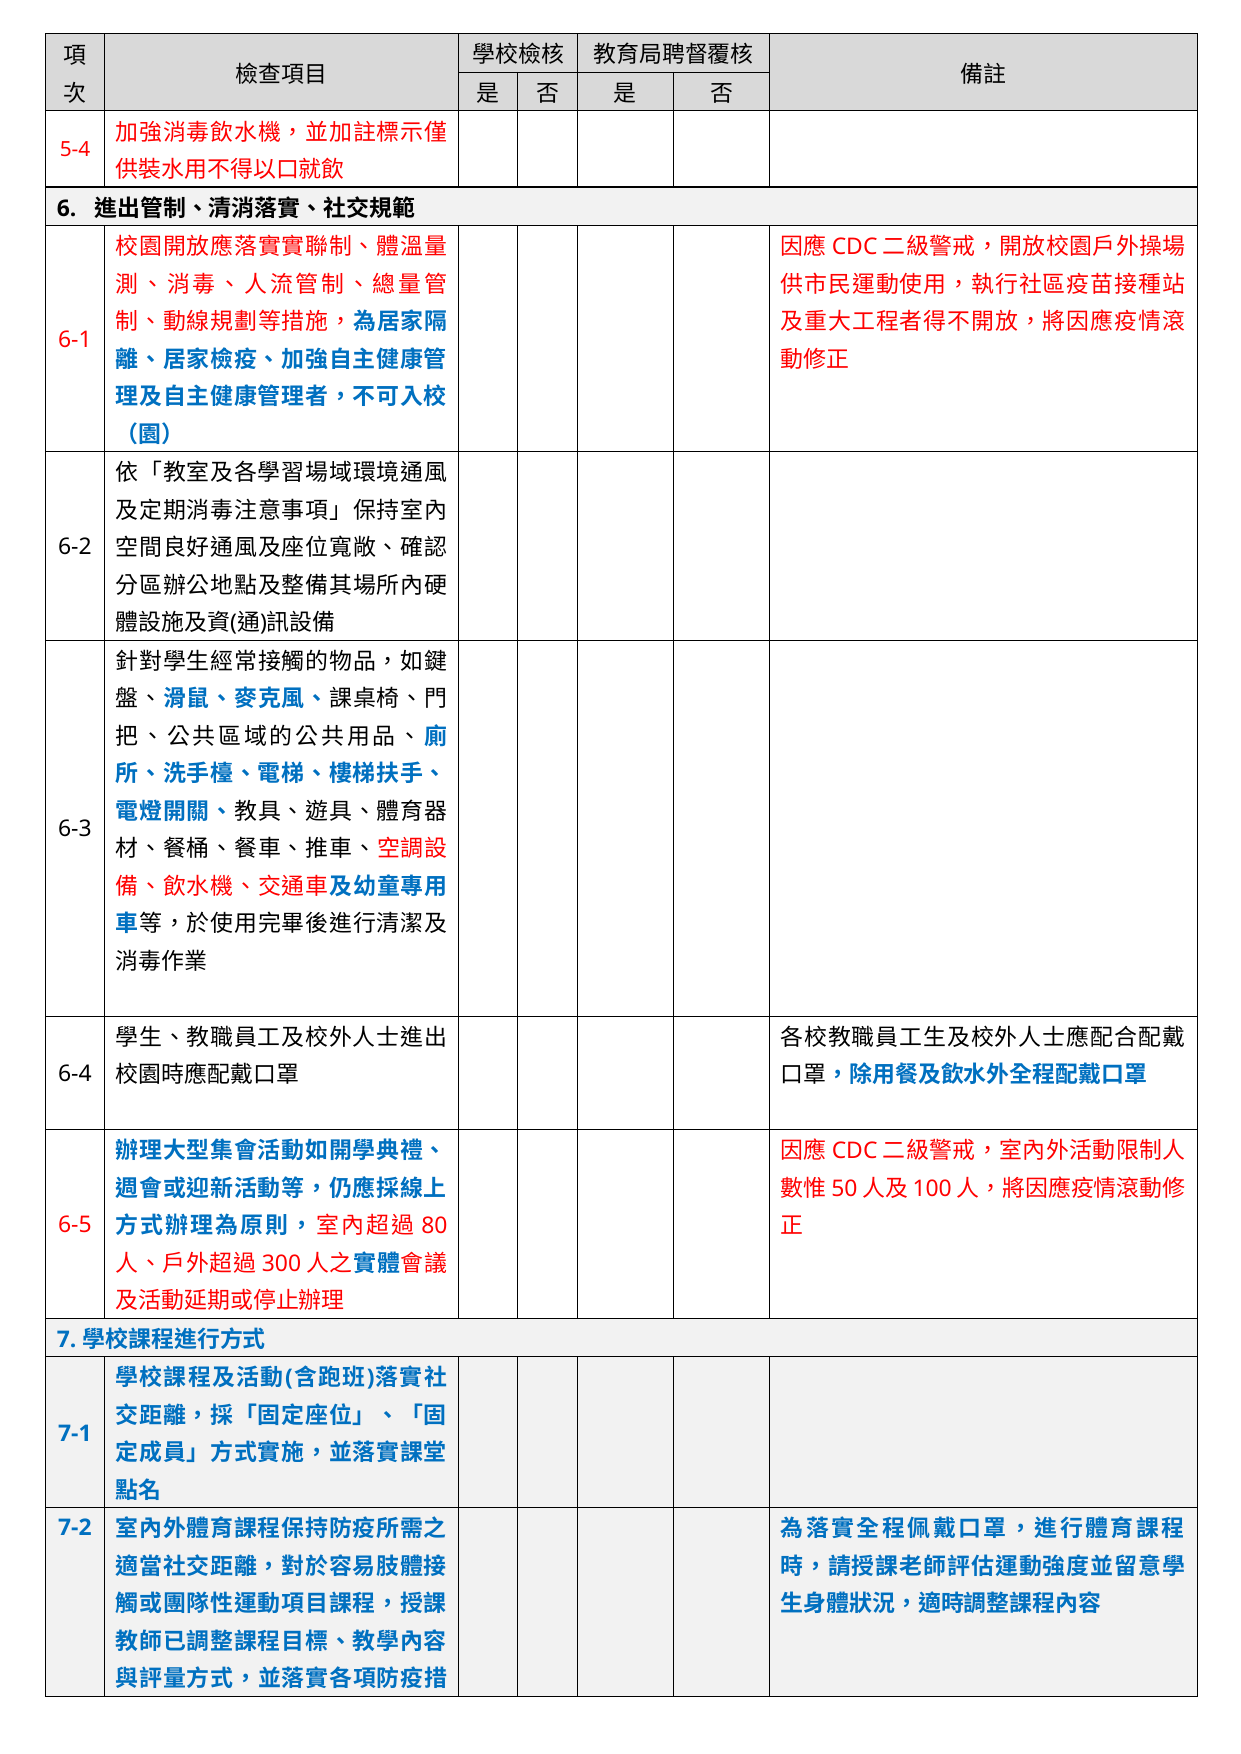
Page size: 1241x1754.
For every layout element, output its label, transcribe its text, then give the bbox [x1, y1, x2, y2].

table_cell [578, 1357, 673, 1507]
table_cell 各校教職員工生及校外人士應配合配戴口罩，除用餐及飲水外全程配戴口罩 [770, 1017, 1197, 1129]
table_cell [459, 1357, 517, 1507]
table_cell [518, 111, 577, 186]
table_cell 否 [674, 73, 769, 110]
table_cell [459, 111, 517, 186]
table_cell [578, 1130, 673, 1318]
table_cell 6-3 [46, 641, 104, 1016]
table_cell [578, 1508, 673, 1696]
table_cell 7-1 [46, 1357, 104, 1507]
table_cell [518, 452, 577, 639]
table_cell [459, 1508, 517, 1696]
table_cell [105, 1508, 458, 1696]
table_cell [459, 641, 517, 1016]
table_cell 否 [518, 73, 577, 110]
table_cell [674, 1508, 769, 1696]
table_cell 進出管制、清消落實、社交規範 [46, 188, 1197, 225]
table_cell [578, 641, 673, 1016]
table_cell [770, 641, 1197, 1016]
table_header 教育局聘督覆核 [578, 34, 769, 72]
table_cell 是 [459, 73, 517, 110]
table_cell 6-5 [46, 1130, 104, 1318]
table_header 檢查項目 [105, 34, 458, 110]
table_cell [518, 226, 577, 451]
table_cell [459, 452, 517, 639]
table_cell [674, 641, 769, 1016]
table_cell [578, 111, 673, 186]
table_header 學校檢核 [459, 34, 577, 72]
table_cell [770, 452, 1197, 639]
table_cell [674, 226, 769, 451]
table_cell 因應CDC二級警戒，開放校園戶外操場供市民運動使用，執行社區疫苗接種站及重大工程者得不開放，將因應疫情滾動修正 [770, 226, 1197, 451]
table_cell [518, 1130, 577, 1318]
table_cell [674, 1357, 769, 1507]
table_cell 因應CDC二級警戒，室內外活動限制人數惟50人及100人，將因應疫情滾動修正 [770, 1130, 1197, 1318]
table_cell 辦理大型集會活動如開學典禮、週會或迎新活動等，仍應採線上 方式辦理為原則，室內超過80人、戶外超過300人之實體會議及活動延期或停止辦理 [105, 1130, 458, 1318]
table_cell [770, 1508, 1197, 1696]
table_cell 6-1 [46, 226, 104, 451]
table_cell 7-2 [46, 1508, 104, 1696]
table_cell [459, 1017, 517, 1129]
table_cell [770, 111, 1197, 186]
table_cell [674, 111, 769, 186]
table_cell 加強消毒飲水機，並加註標示僅供裝水用不得以口就飲 [105, 111, 458, 186]
table_cell 學生、教職員工及校外人士進出校園時應配戴口罩 [105, 1017, 458, 1129]
table_cell [674, 1017, 769, 1129]
table_cell [518, 641, 577, 1016]
table_cell [674, 452, 769, 639]
table_cell [518, 1017, 577, 1129]
table_cell 6-2 [46, 452, 104, 639]
table_cell 5-4 [46, 111, 104, 186]
table_cell 校園開放應落實實聯制、體溫量測、消毒、人流管制、總量管制、動線規劃等措施，為居家隔離、居家檢疫、加強自主健康管理及自主健康管理者，不可入校（園） [105, 226, 458, 451]
table_cell [674, 1130, 769, 1318]
table_cell 7. 學校課程進行方式 [46, 1319, 1197, 1356]
table_cell [518, 1357, 577, 1507]
table_cell [770, 1357, 1197, 1507]
table_cell 學校課程及活動(含跑班)落實社交距離，採「固定座位」、「固定成員」方式實施，並落實課堂點名 [105, 1357, 458, 1507]
table_cell 是 [578, 73, 673, 110]
table_cell 針對學生經常接觸的物品，如鍵盤、滑鼠、麥克風、課桌椅、門把、公共區域的公共用品、廁所、洗手檯、電梯、樓梯扶手、電燈開關、教具、遊具、體育器材、餐桶、餐車、推車、空調設備、飲水機、交通車及幼童專用車等，於使用完畢後進行清潔及消毒作業 [105, 641, 458, 1016]
table_header 備註 [770, 34, 1197, 110]
table_cell [578, 452, 673, 639]
table_cell [518, 1508, 577, 1696]
table_cell [459, 226, 517, 451]
table_header 項次 [46, 34, 104, 110]
table_cell 依「教室及各學習場域環境通風及定期消毒注意事項」保持室內空間良好通風及座位寬敞、確認分區辦公地點及整備其場所內硬體設施及資(通)訊設備 [105, 452, 458, 639]
table_cell [578, 1017, 673, 1129]
table_cell [459, 1130, 517, 1318]
table_cell [578, 226, 673, 451]
table_cell 6-4 [46, 1017, 104, 1129]
